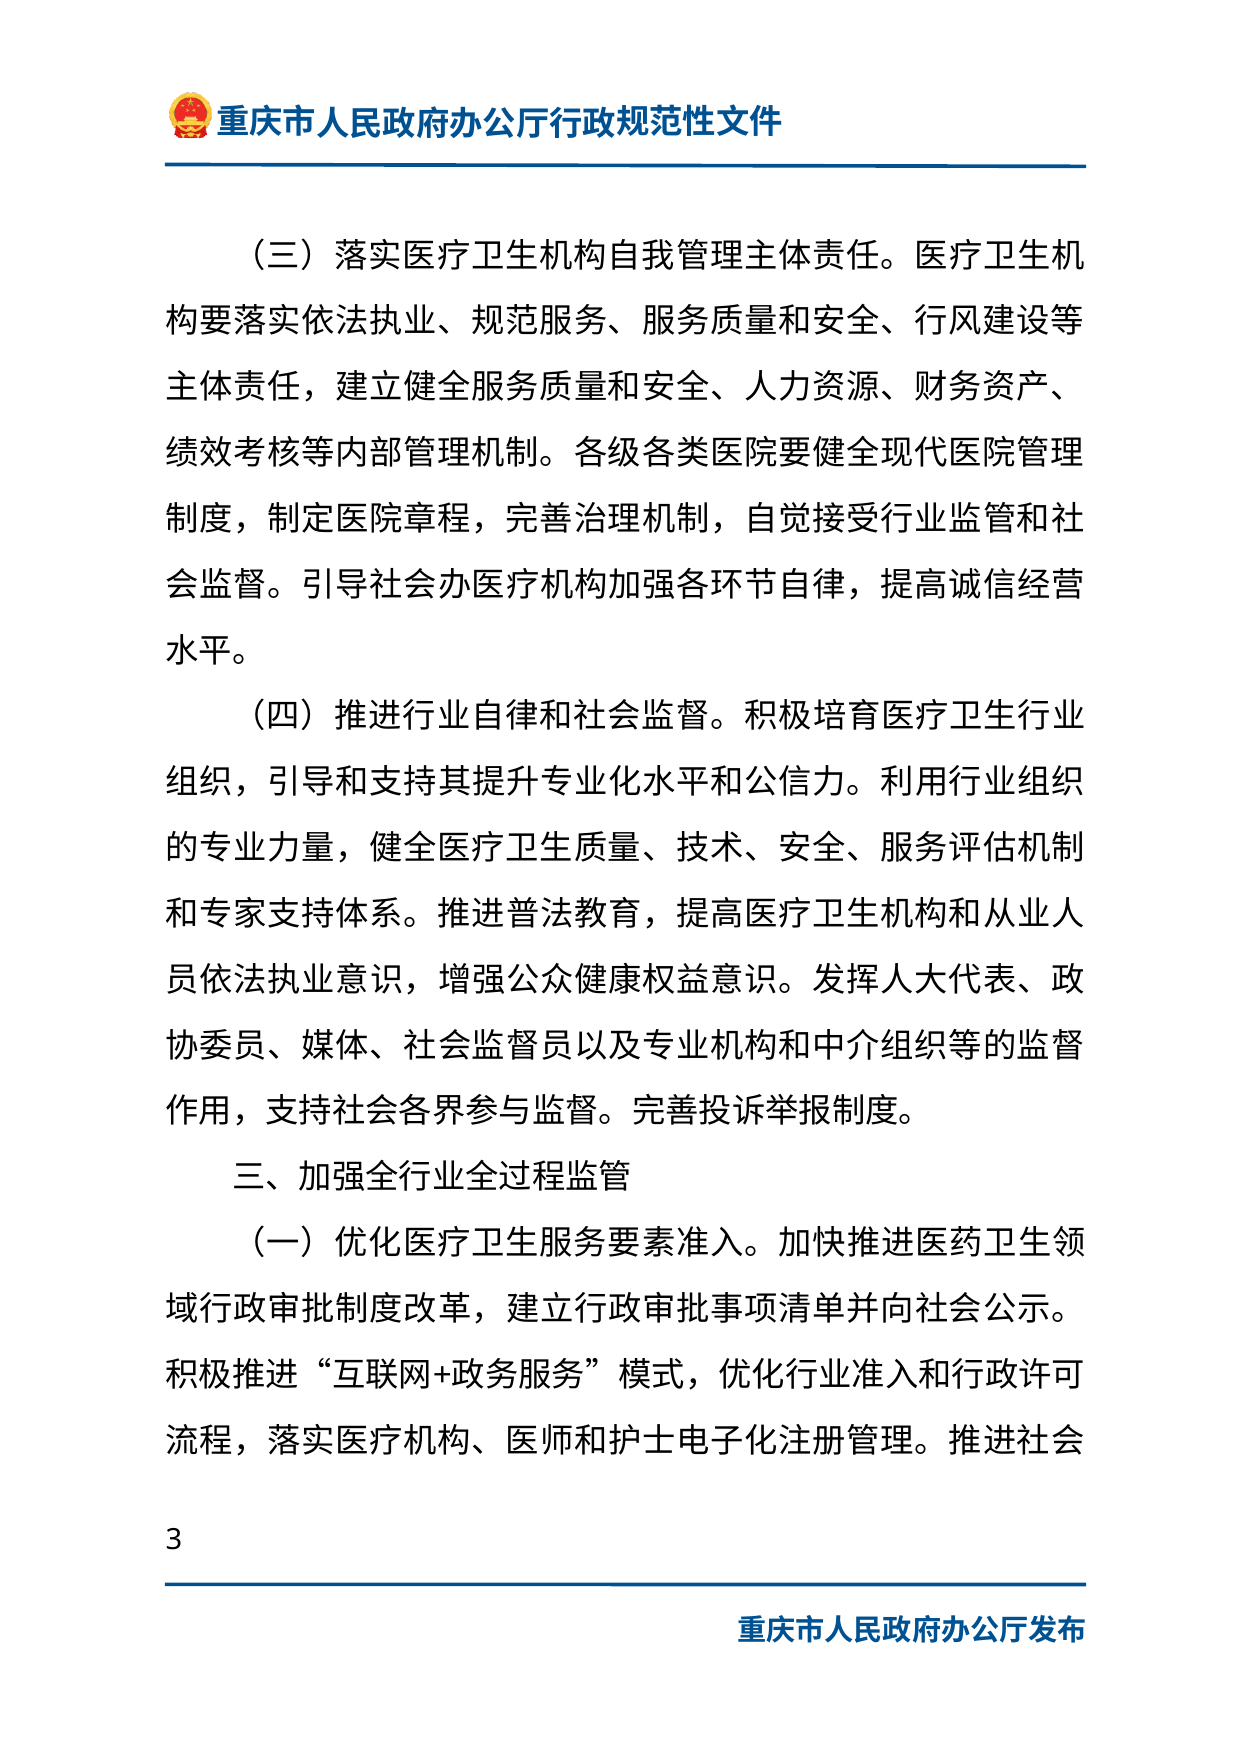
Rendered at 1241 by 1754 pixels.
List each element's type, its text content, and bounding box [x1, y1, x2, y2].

text （四）推进行业自律和社会监督。积极培育医疗卫生行业组织，引导和支持其提升专业化水平和公信力。利用行业组织的专业力量，健全医疗卫生质量、技术、安全、服务评估机制和专家支持体系。推进普法教育，提高医疗卫生机构和从业人员依法执业意识，增强公众健康权益意识。发挥人大代表、政协委员、媒体、社会监督员以及专业机构和中介组织等的监督作用，支持社会各界参与监督。完善投诉举报制度。 [165, 680, 1087, 1141]
text 三、加强全行业全过程监管 [165, 1141, 1087, 1207]
text （三）落实医疗卫生机构自我管理主体责任。医疗卫生机构要落实依法执业、规范服务、服务质量和安全、行风建设等主体责任，建立健全服务质量和安全、人力资源、财务资产、绩效考核等内部管理机制。各级各类医院要健全现代医院管理制度，制定医院章程，完善治理机制，自觉接受行业监管和社会监督。引导社会办医疗机构加强各环节自律，提高诚信经营水平。 [165, 219, 1087, 680]
picture [165, 90, 216, 142]
